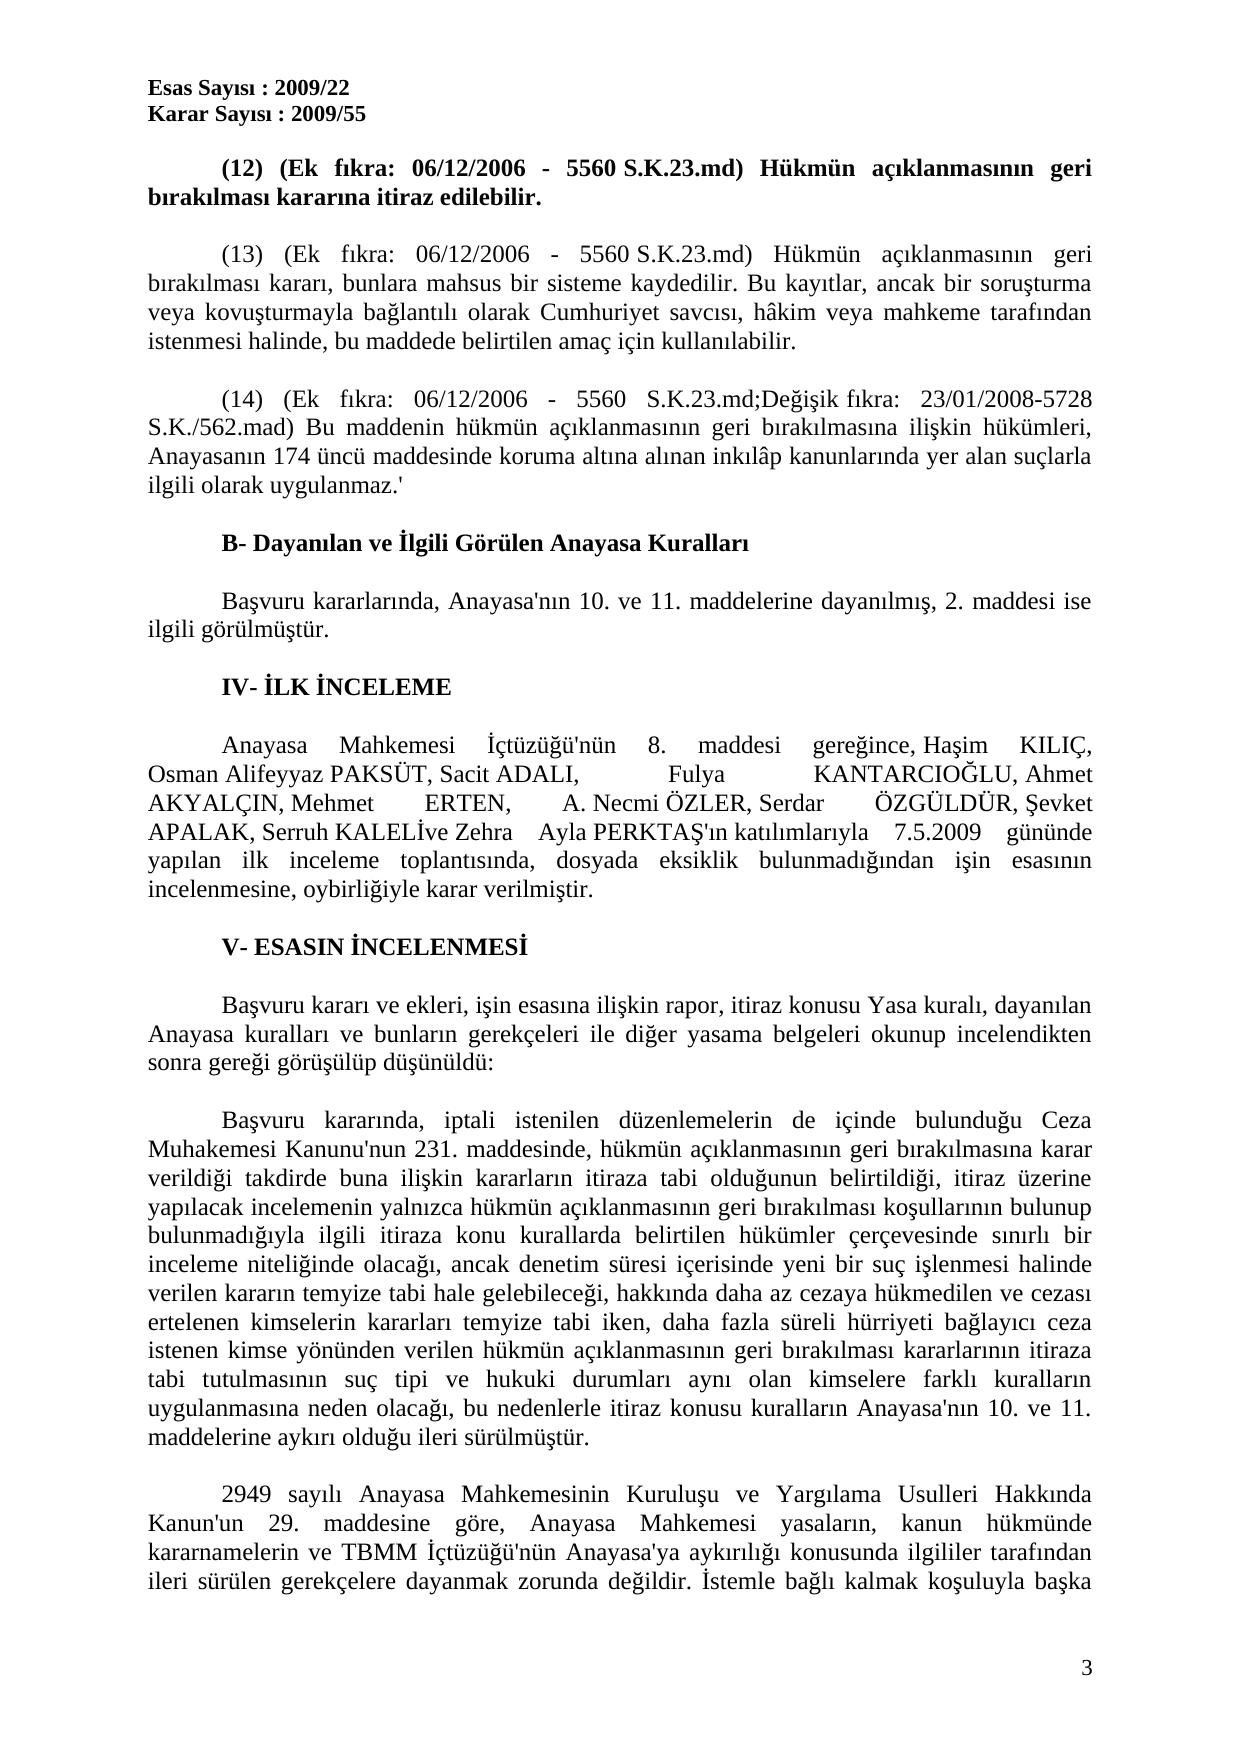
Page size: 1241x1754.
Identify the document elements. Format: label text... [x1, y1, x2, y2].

text B- Dayanılan ve İlgili Görülen Anayasa Kuralları [148, 528, 1093, 557]
text Başvuru kararında, iptali istenilen düzenlemelerin de içinde bulunduğu Ceza Muhakemesi Kanunu'nun 231. maddesinde, hükmün açıklanmasının geri bırakılmasına karar verildiği takdirde buna ilişkin kararların itiraza tabi olduğunun belirtildiği, itiraz üzerine yapılacak incelemenin yalnızca hükmün açıklanmasının geri bırakılması koşullarının bulunup bulunmadığıyla ilgili itiraza konu kurallarda belirtilen hükümler çerçevesinde sınırlı bir inceleme niteliğinde olacağı, ancak denetim süresi içerisinde yeni bir suç işlenmesi halinde verilen kararın temyize tabi hale gelebileceği, hakkında daha az cezaya hükmedilen ve cezası ertelenen kimselerin kararları temyize tabi iken, daha fazla süreli hürriyeti bağlayıcı ceza istenen kimse yönünden verilen hükmün açıklanmasının geri bırakılması kararlarının itiraza tabi tutulmasının suç tipi ve hukuki durumları aynı olan kimselere farklı kuralların uygulanmasına neden olacağı, bu nedenlerle itiraz konusu kuralların Anayasa'nın 10. ve 11. maddelerine aykırı olduğu ileri sürülmüştür. [148, 1105, 1093, 1450]
text Başvuru kararı ve ekleri, işin esasına ilişkin rapor, itiraz konusu Yasa kuralı, dayanılan Anayasa kuralları ve bunların gerekçeleri ile diğer yasama belgeleri okunup incelendikten sonra gereği görüşülüp düşünüldü: [148, 990, 1093, 1076]
text (12) (Ek fıkra: 06/12/2006 - 5560 S.K.23.md) Hükmün açıklanmasının geri bırakılması kararına itiraz edilebilir. [148, 153, 1093, 210]
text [148, 1479, 1093, 1594]
text (14) (Ek fıkra: 06/12/2006 - 5560 S.K.23.md;Değişik fıkra: 23/01/2008-5728 S.K./562.mad) Bu maddenin hükmün açıklanmasının geri bırakılmasına ilişkin hükümleri, Anayasanın 174 üncü maddesinde koruma altına alınan inkılâp kanunlarında yer alan suçlarla ilgili olarak uygulanmaz.' [148, 384, 1093, 499]
text V- ESASIN İNCELENMESİ [148, 932, 1093, 961]
text Anayasa Mahkemesi İçtüzüğü'nün 8. maddesi gereğince, Haşim KILIÇ, Osman Alifeyyaz PAKSÜT, Sacit ADALI, Fulya KANTARCIOĞLU, Ahmet AKYALÇIN, Mehmet ERTEN, A. Necmi ÖZLER, Serdar ÖZGÜLDÜR, Şevket APALAK, Serruh KALELİve Zehra Ayla PERKTAŞ'ın katılımlarıyla 7.5.2009 gününde yapılan ilk inceleme toplantısında, dosyada eksiklik bulunmadığından işin esasının incelenmesine, oybirliğiyle karar verilmiştir. [148, 730, 1093, 903]
text Başvuru kararlarında, Anayasa'nın 10. ve 11. maddelerine dayanılmış, 2. maddesi ise ilgili görülmüştür. [148, 586, 1093, 643]
text (13) (Ek fıkra: 06/12/2006 - 5560 S.K.23.md) Hükmün açıklanmasının geri bırakılması kararı, bunlara mahsus bir sisteme kaydedilir. Bu kayıtlar, ancak bir soruşturma veya kovuşturmayla bağlantılı olarak Cumhuriyet savcısı, hâkim veya mahkeme tarafından istenmesi halinde, bu maddede belirtilen amaç için kullanılabilir. [148, 239, 1093, 354]
text IV- İLK İNCELEME [148, 672, 1093, 701]
